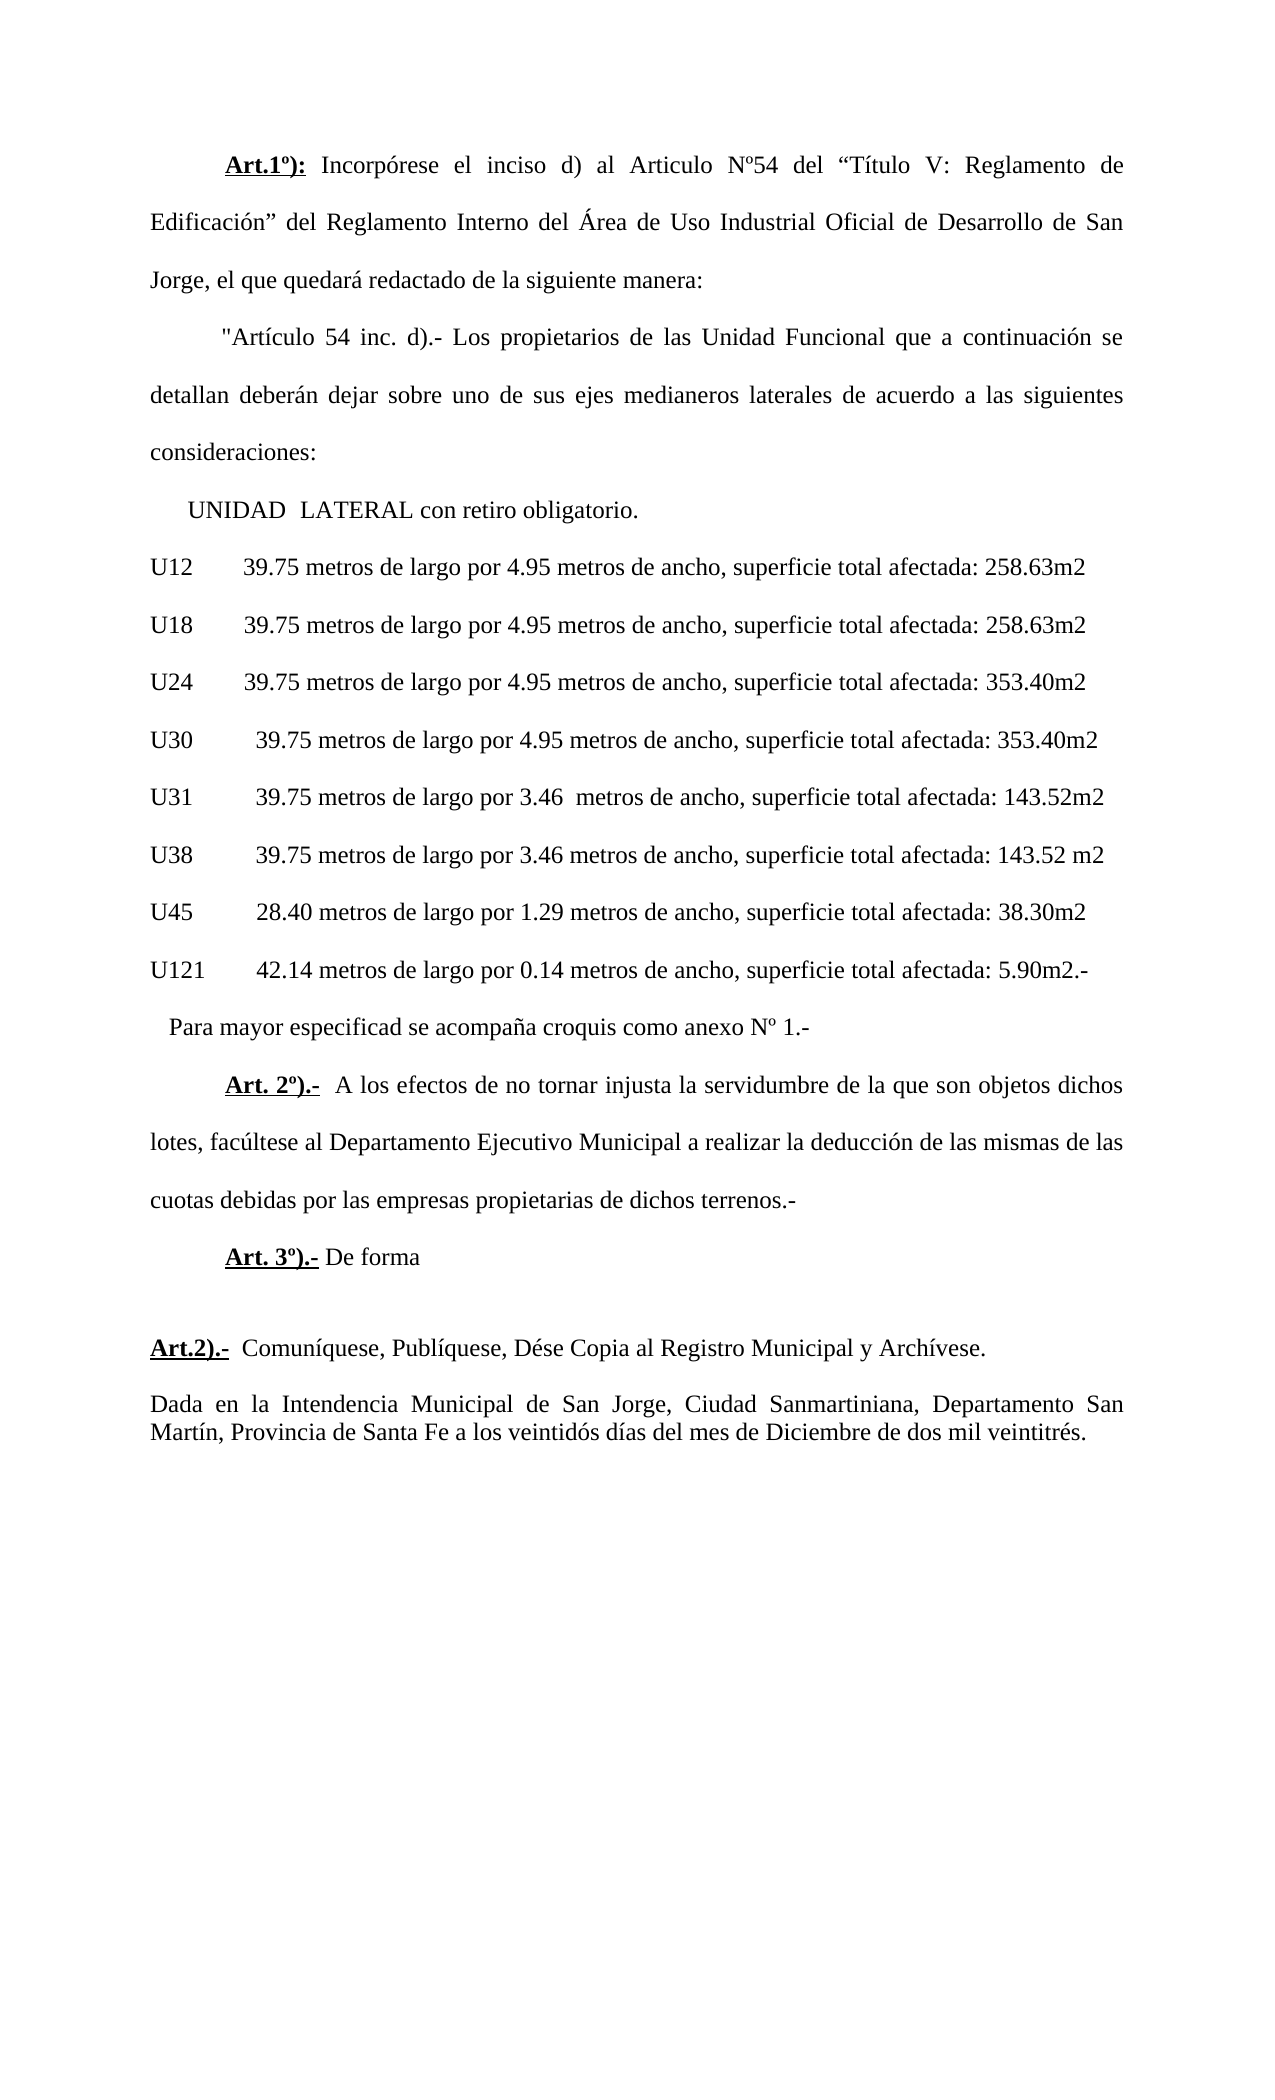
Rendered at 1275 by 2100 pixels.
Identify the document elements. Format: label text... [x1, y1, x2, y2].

text U31 39.75 metros de largo por 3.46 metros de ancho, superficie total afectada: 143.52m2 [150, 782, 1125, 811]
text U121 42.14 metros de largo por 0.14 metros de ancho, superficie total afectada: 5.90m2.- [150, 955, 1125, 984]
text U30 39.75 metros de largo por 4.95 metros de ancho, superficie total afectada: 353.40m2 [150, 725, 1125, 754]
text "Artículo 54 inc. d).- Los propietarios de las Unidad Funcional que a continuación se detallan deberán dejar sobre uno de sus ejes medianeros laterales de acuerdo a las siguientes consideraciones: [150, 322, 1125, 466]
text Dada en la Intendencia Municipal de San Jorge, Ciudad Sanmartiniana, Departamento San Martín, Provincia de Santa Fe a los veintidós días del mes de Diciembre de dos mil veintitrés. [150, 1389, 1125, 1446]
text U12 39.75 metros de largo por 4.95 metros de ancho, superficie total afectada: 258.63m2 [150, 552, 1125, 581]
text U45 28.40 metros de largo por 1.29 metros de ancho, superficie total afectada: 38.30m2 [150, 897, 1125, 926]
text UNIDAD LATERAL con retiro obligatorio. [150, 495, 1125, 524]
text Art.2).- Comuníquese, Publíquese, Dése Copia al Registro Municipal y Archívese. [150, 1333, 1125, 1362]
text Para mayor especificad se acompaña croquis como anexo Nº 1.- [150, 1012, 1125, 1041]
text U24 39.75 metros de largo por 4.95 metros de ancho, superficie total afectada: 353.40m2 [150, 667, 1125, 696]
text Art. 3º).- De forma [150, 1242, 1125, 1271]
text U18 39.75 metros de largo por 4.95 metros de ancho, superficie total afectada: 258.63m2 [150, 610, 1125, 639]
text U38 39.75 metros de largo por 3.46 metros de ancho, superficie total afectada: 143.52 m2 [150, 840, 1125, 869]
text Art.1º): Incorpórese el inciso d) al Articulo Nº54 del “Título V: Reglamento de Edificación” del Reglamento Interno del Área de Uso Industrial Oficial de Desarrollo de San Jorge, el que quedará redactado de la siguiente manera: [150, 150, 1125, 294]
text Art. 2º).- A los efectos de no tornar injusta la servidumbre de la que son objetos dichos lotes, facúltese al Departamento Ejecutivo Municipal a realizar la deducción de las mismas de las cuotas debidas por las empresas propietarias de dichos terrenos.- [150, 1070, 1125, 1214]
